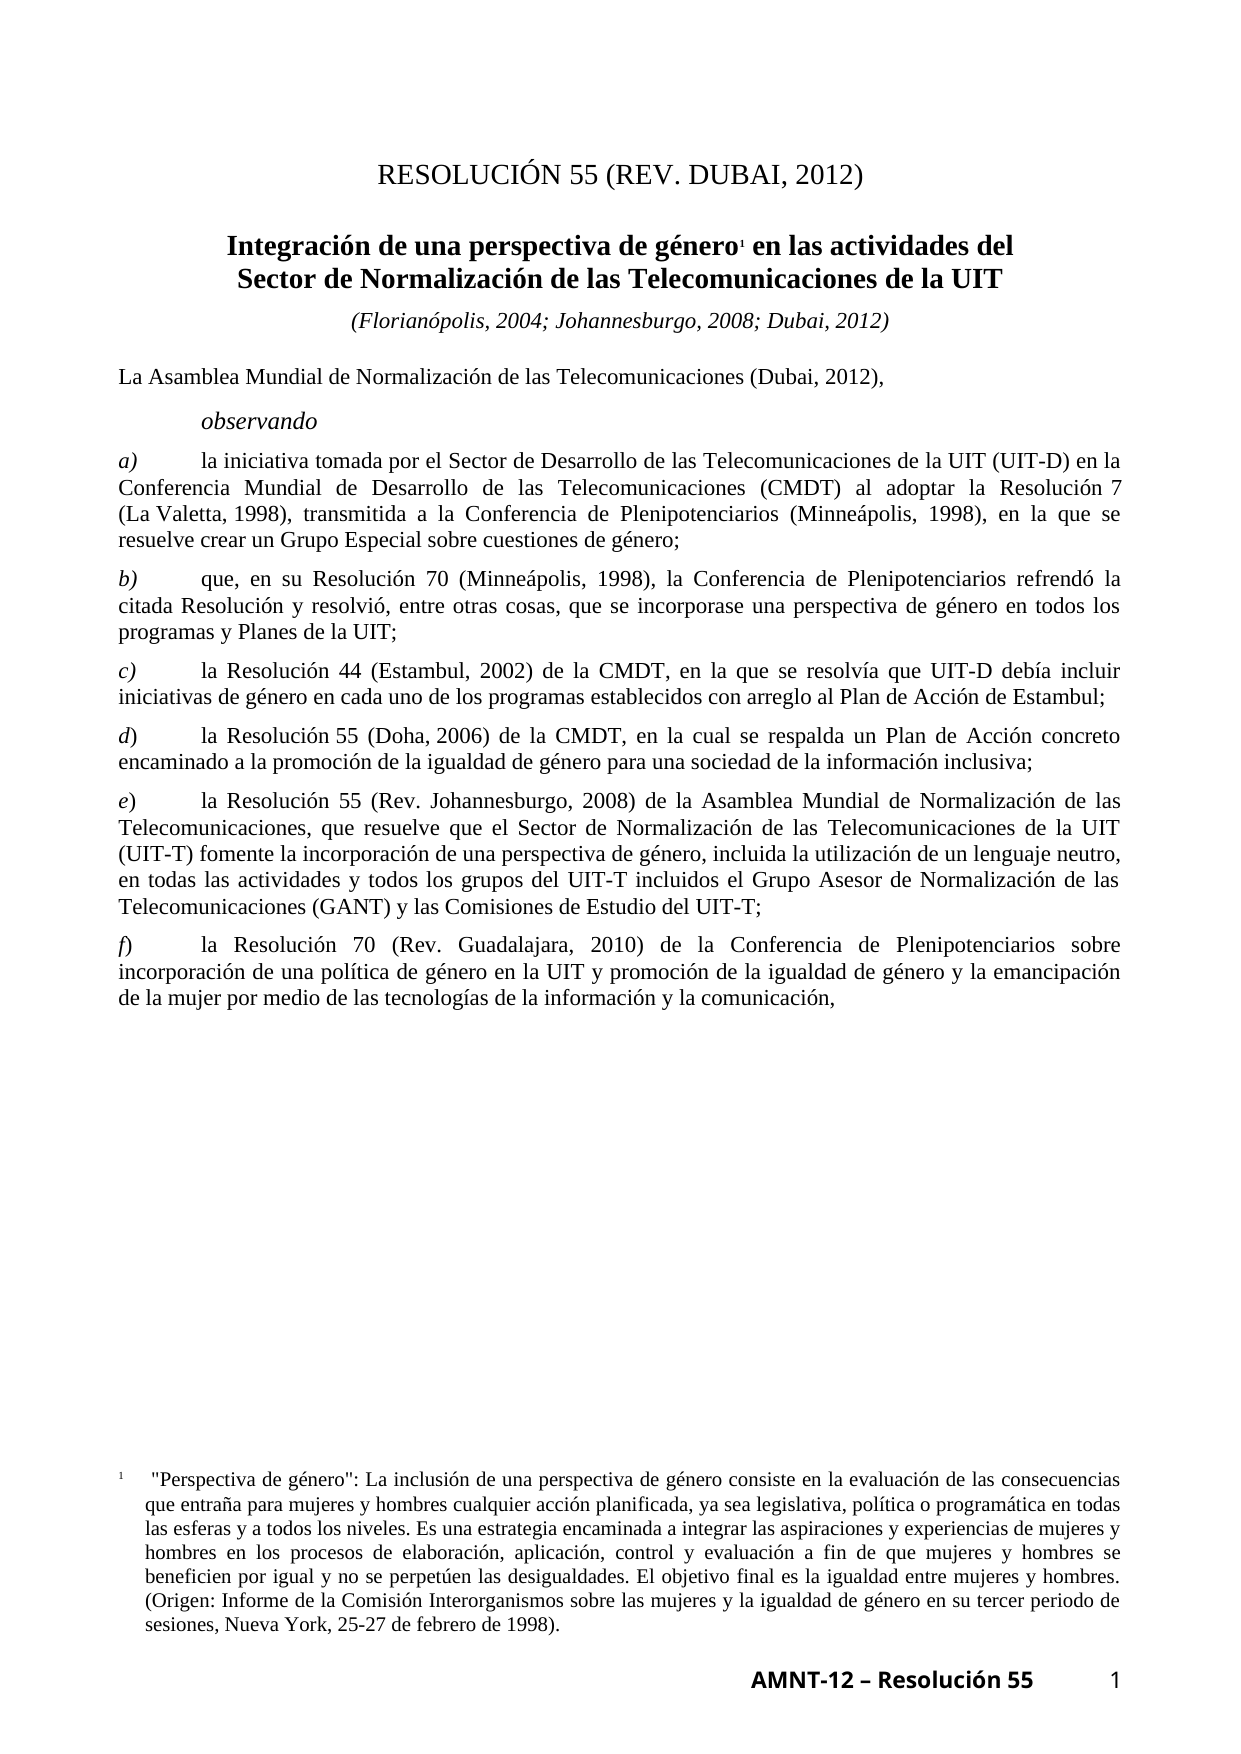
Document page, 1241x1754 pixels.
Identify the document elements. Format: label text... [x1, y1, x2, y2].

text a) la iniciativa tomada por el Sector de Desarrollo de las Telecomunicaciones de la UIT (UIT-D) en la Conferencia Mundial de Desarrollo de las Telecomunicaciones (CMDT) al adoptar la Resolución 7 (La Valetta, 1998), transmitida a la Conferencia de Plenipotenciarios (Minneápolis, 1998), en la que se resuelve crear un Grupo Especial sobre cuestiones de género; [118, 447, 1122, 553]
text (Florianópolis, 2004; Johannesburgo, 2008; Dubai, 2012) [118, 308, 1122, 334]
text e) la Resolución 55 (Rev. Johannesburgo, 2008) de la Asamblea Mundial de Normalización de las Telecomunicaciones, que resuelve que el Sector de Normalización de las Telecomunicaciones de la UIT (UIT-T) fomente la incorporación de una perspectiva de género, incluida la utilización de un lenguaje neutro, en todas las actividades y todos los grupos del UIT-T incluidos el Grupo Asesor de Normalización de las Telecomunicaciones (GANT) y las Comisiones de Estudio del UIT-T; [118, 787, 1122, 919]
text d) la Resolución 55 (Doha, 2006) de la CMDT, en la cual se respalda un Plan de Acción concreto encaminado a la promoción de la igualdad de género para una sociedad de la información inclusiva; [118, 722, 1122, 775]
text b) que, en su Resolución 70 (Minneápolis, 1998), la Conferencia de Plenipotenciarios refrendó la citada Resolución y resolvió, entre otras cosas, que se incorporase una perspectiva de género en todos los programas y Planes de la UIT; [118, 565, 1122, 644]
text c) la Resolución 44 (Estambul, 2002) de la CMDT, en la que se resolvía que UIT-D debía incluir iniciativas de género en cada uno de los programas establecidos con arreglo al Plan de Acción de Estambul; [118, 657, 1122, 709]
title Integración de una perspectiva de género1 en las actividades del Sector de Normalización de las Telecomunicaciones de la UIT [118, 228, 1122, 295]
text observando [201, 406, 1122, 435]
text RESOLUCIÓN 55 (Rev. Dubai, 2012) [118, 157, 1122, 191]
text f) la Resolución 70 (Rev. Guadalajara, 2010) de la Conferencia de Plenipotenciarios sobre incorporación de una política de género en la UIT y promoción de la igualdad de género y la emancipación de la mujer por medio de las tecnologías de la información y la comunicación, [118, 932, 1122, 1011]
title La Asamblea Mundial de Normalización de las Telecomunicaciones (Dubai, 2012), [118, 363, 1122, 389]
